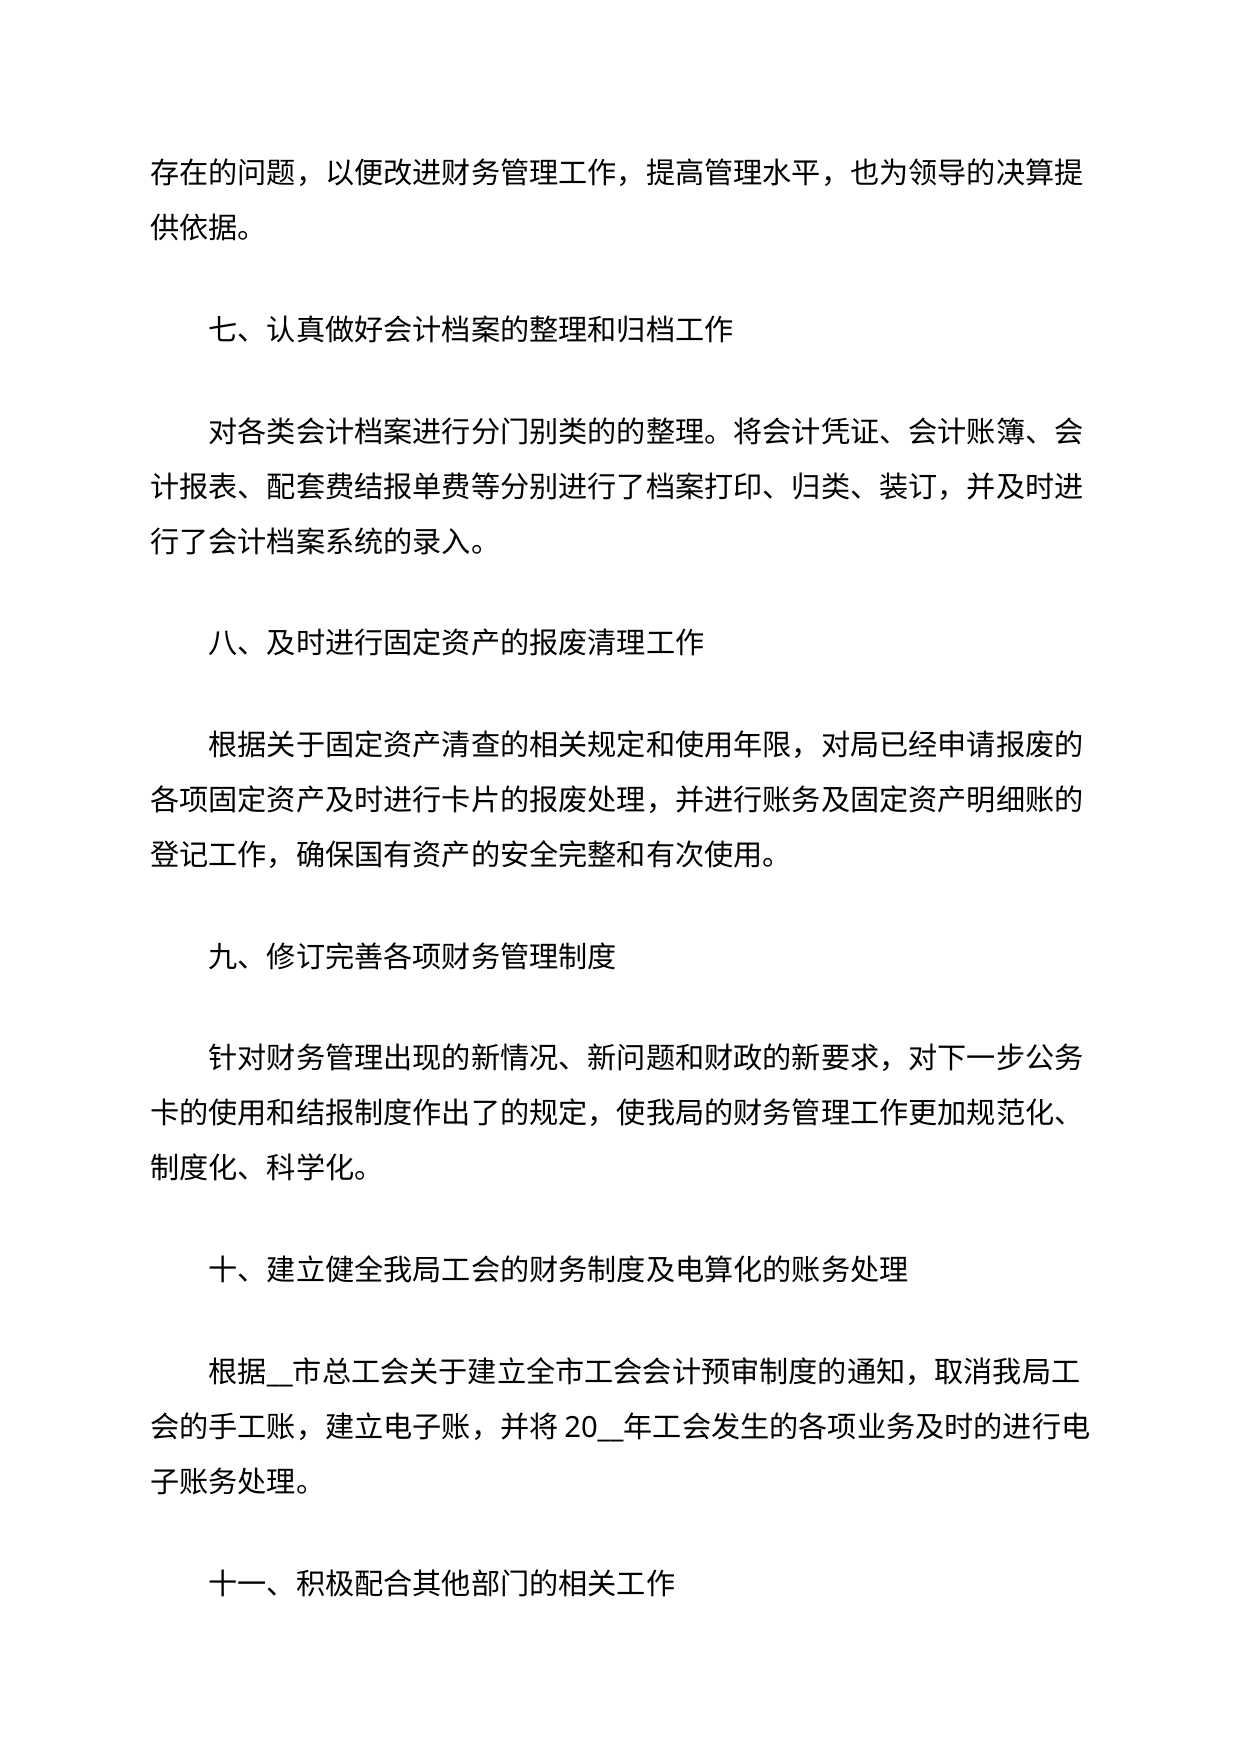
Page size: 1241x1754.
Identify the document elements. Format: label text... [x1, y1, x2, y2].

text 针对财务管理出现的新情况、新问题和财政的新要求，对下一步公务卡的使用和结报制度作出了的规定，使我局的财务管理工作更加规范化、制度化、科学化。 [150, 1035, 1090, 1187]
text 根据__市总工会关于建立全市工会会计预审制度的通知，取消我局工会的手工账，建立电子账，并将20__年工会发生的各项业务及时的进行电子账务处理。 [150, 1348, 1090, 1501]
text 九、修订完善各项财务管理制度 [150, 933, 1090, 976]
text 根据关于固定资产清查的相关规定和使用年限，对局已经申请报废的各项固定资产及时进行卡片的报废处理，并进行账务及固定资产明细账的登记工作，确保国有资产的安全完整和有次使用。 [150, 722, 1090, 874]
text 七、认真做好会计档案的整理和归档工作 [150, 307, 1090, 349]
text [150, 150, 1090, 247]
text 对各类会计档案进行分门别类的的整理。将会计凭证、会计账簿、会计报表、配套费结报单费等分别进行了档案打印、归类、装订，并及时进行了会计档案系统的录入。 [150, 408, 1090, 561]
text 十、建立健全我局工会的财务制度及电算化的账务处理 [150, 1247, 1090, 1289]
text 十一、积极配合其他部门的相关工作 [150, 1560, 1090, 1602]
text 八、及时进行固定资产的报废清理工作 [150, 620, 1090, 662]
